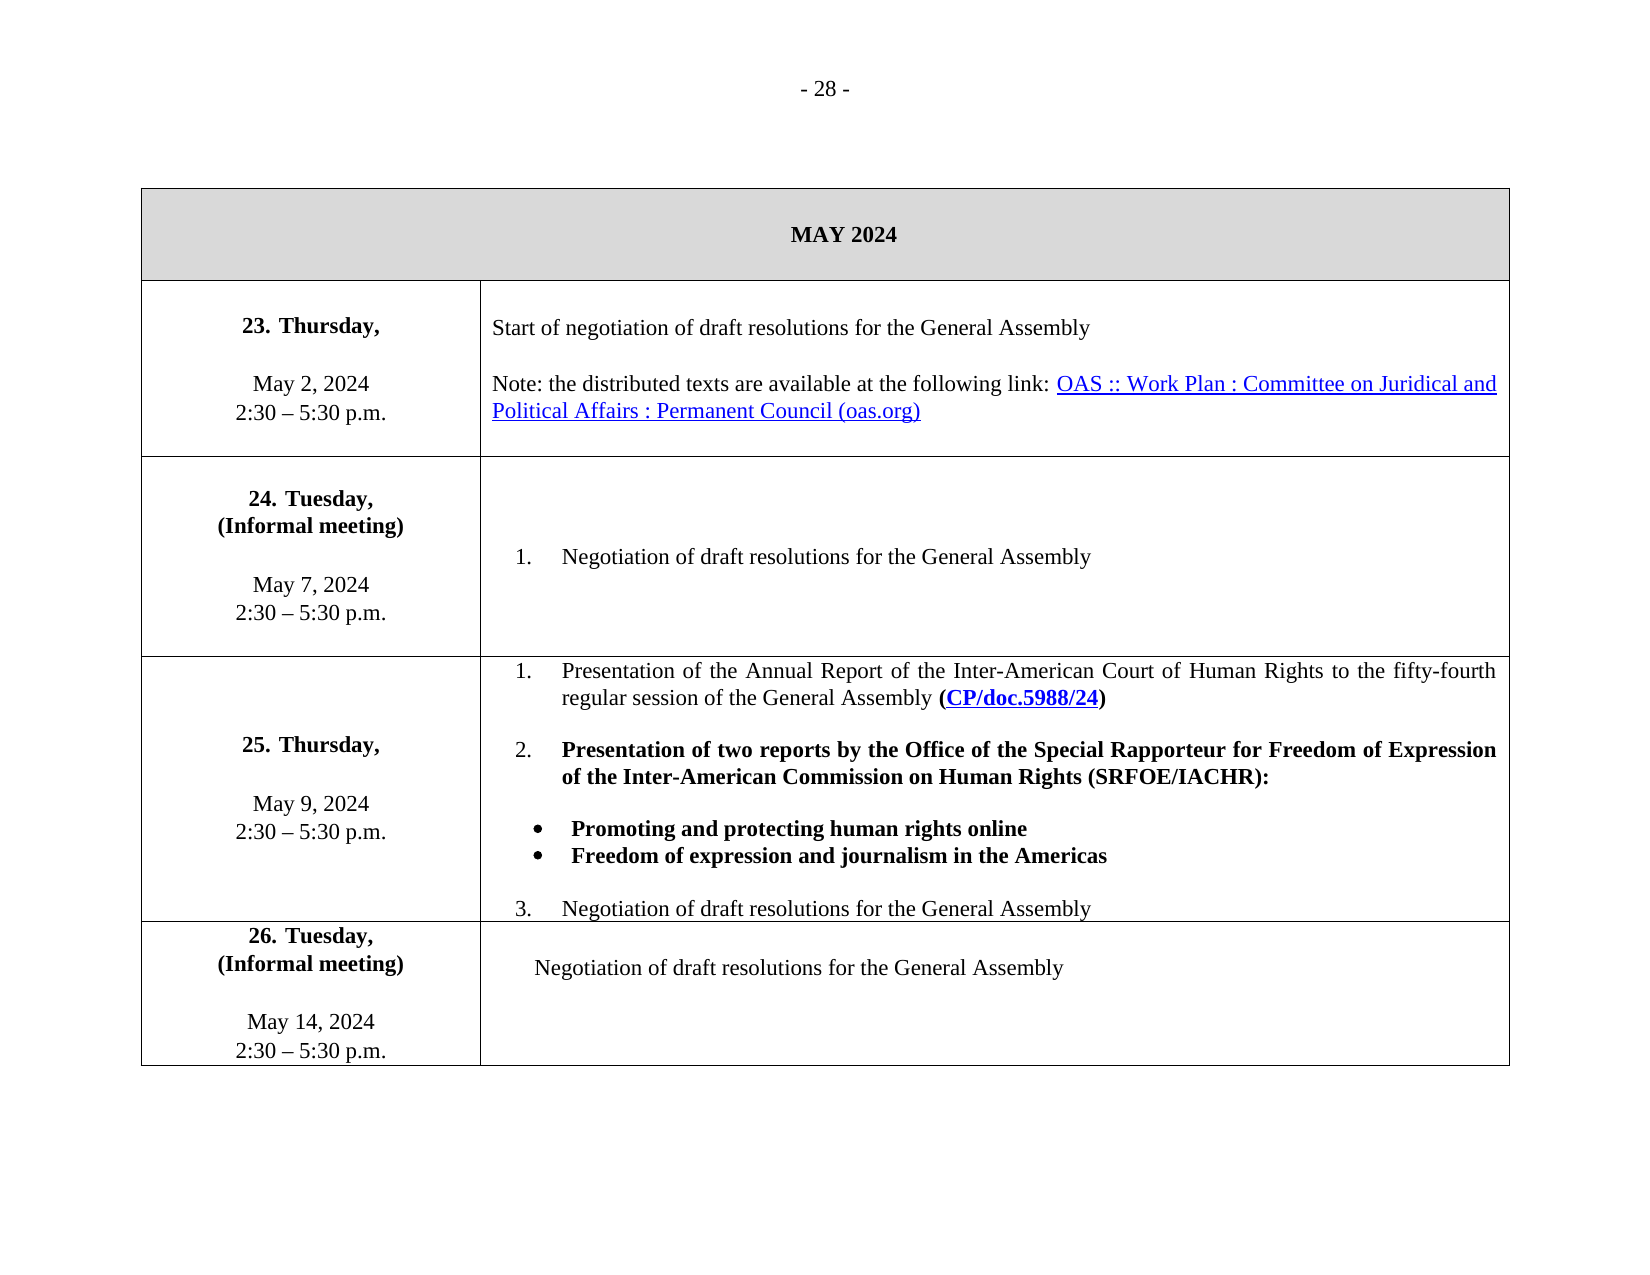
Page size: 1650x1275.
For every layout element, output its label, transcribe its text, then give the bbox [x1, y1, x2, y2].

table_cell Tuesday, (Informal meeting) May 14, 2024 2:30 – 5:30 p.m. [142, 922, 480, 1065]
table_cell Thursday, May 2, 2024 2:30 – 5:30 p.m. [142, 281, 480, 456]
table_cell Presentation of the Annual Report of the Inter-American Court of Human Rights to the fifty-fourth regular session of the General Assembly (CP/doc.5988/24) Presentation of two reports by the Office of the Special Rapporteur for Freedom of Expression of the Inter-American Commission on Human Rights (SRFOE/IACHR): Promoting and protecting human rights online Freedom of expression and journalism in the Americas Negotiation of draft resolutions for the General Assembly [481, 657, 1509, 921]
table_cell Start of negotiation of draft resolutions for the General Assembly Note: the distributed texts are available at the following link: OAS :: Work Plan : Committee on Juridical and Political Affairs : Permanent Council (oas.org) [481, 281, 1509, 456]
table_cell Negotiation of draft resolutions for the General Assembly [481, 922, 1509, 1065]
table_cell Tuesday, (Informal meeting) May 7, 2024 2:30 – 5:30 p.m. [142, 457, 480, 656]
table_cell Thursday, May 9, 2024 2:30 – 5:30 p.m. [142, 657, 480, 921]
table_cell Negotiation of draft resolutions for the General Assembly [481, 457, 1509, 656]
table_cell MAY 2024 [142, 189, 1509, 280]
